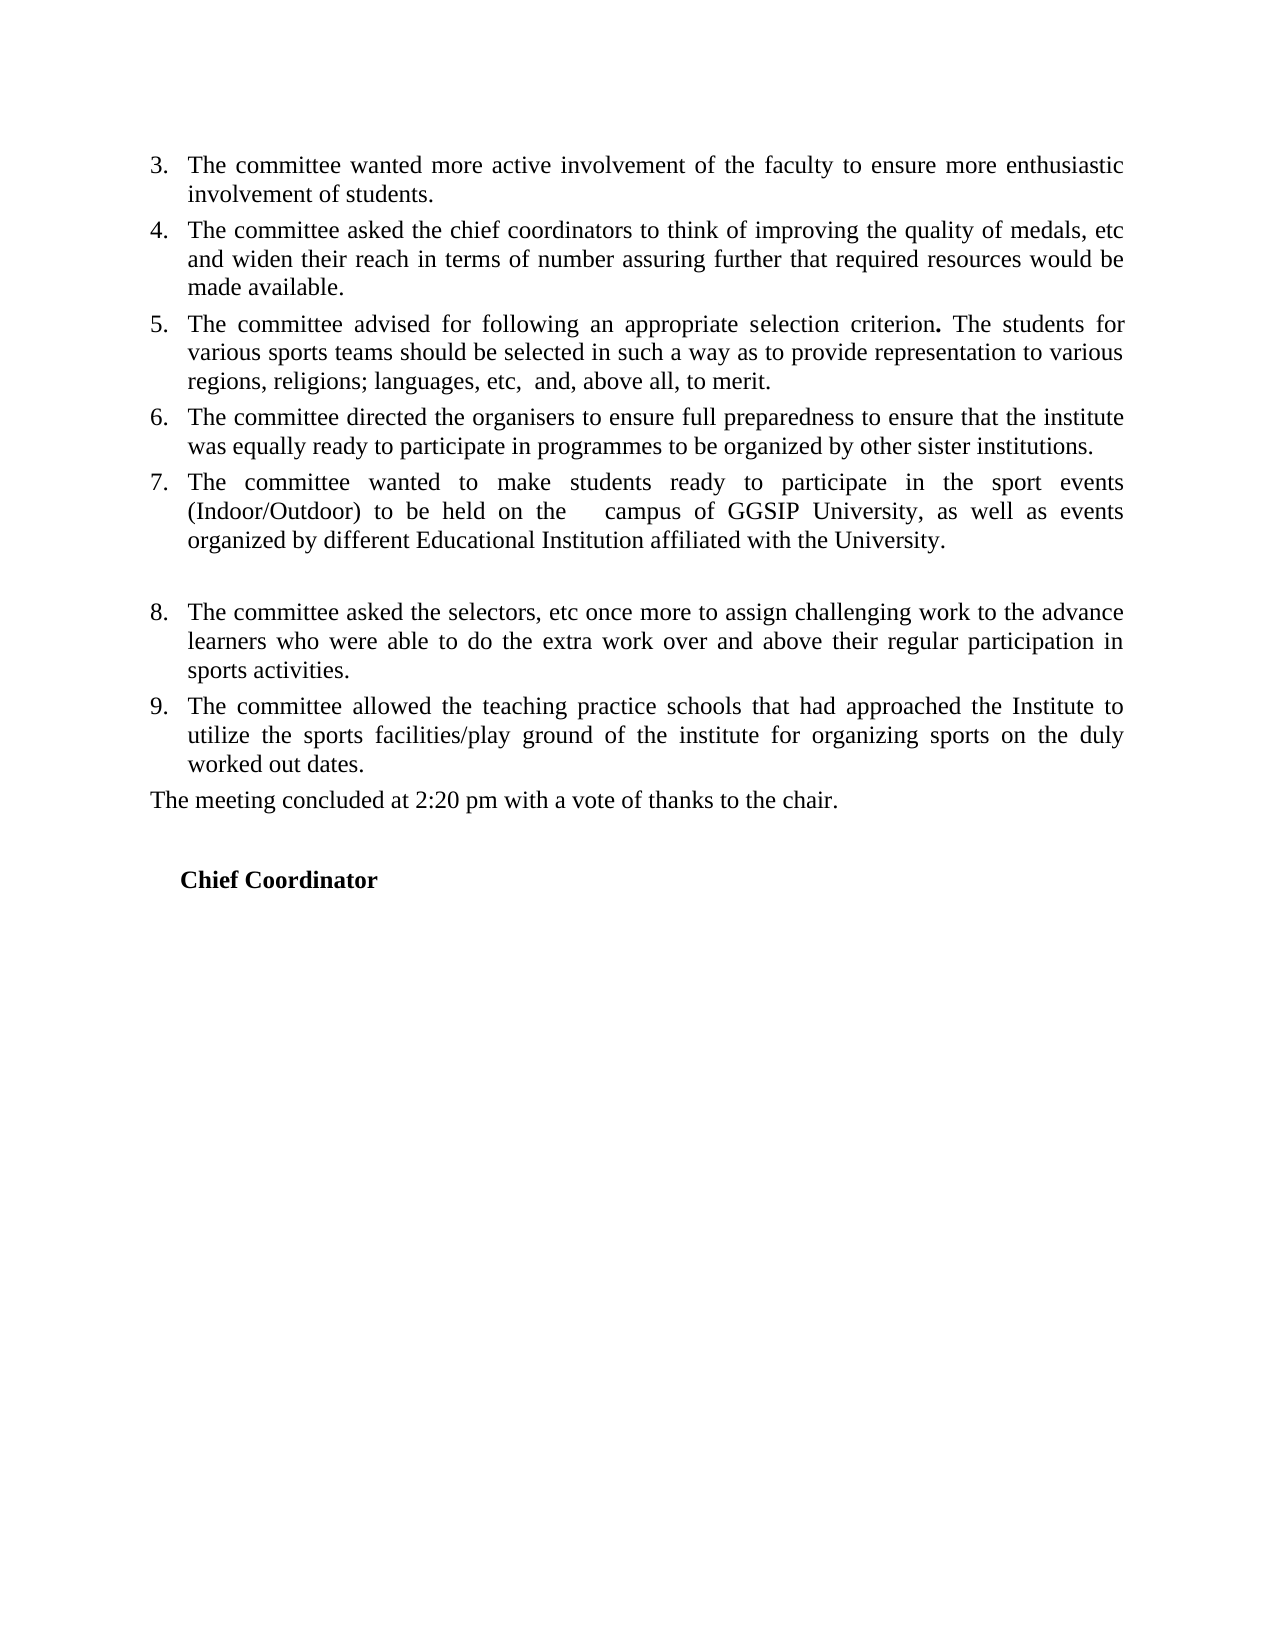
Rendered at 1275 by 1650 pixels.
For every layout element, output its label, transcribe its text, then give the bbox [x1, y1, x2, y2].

list The committee asked the chief coordinators to think of improving the quality of medals, etc and widen their reach in terms of number assuring further that required resources would be made available. [150, 215, 1125, 301]
list The committee allowed the teaching practice schools that had approached the Institute to utilize the sports facilities/play ground of the institute for organizing sports on the duly worked out dates. [150, 691, 1125, 777]
list The committee wanted more active involvement of the faculty to ensure more enthusiastic involvement of students. [150, 150, 1125, 207]
list The committee advised for following an appropriate selection criterion. The students for various sports teams should be selected in such a way as to provide representation to various regions, religions; languages, etc, and, above all, to merit. [150, 309, 1125, 395]
list The committee directed the organisers to ensure full preparedness to ensure that the institute was equally ready to participate in programmes to be organized by other sister institutions. [150, 402, 1125, 460]
text Chief Coordinator [180, 865, 1125, 894]
list The committee asked the selectors, etc once more to assign challenging work to the advance learners who were able to do the extra work over and above their regular participation in sports activities. [150, 597, 1125, 684]
text The meeting concluded at 2:20 pm with a vote of thanks to the chair. [150, 785, 1125, 814]
list The committee wanted to make students ready to participate in the sport events (Indoor/Outdoor) to be held on the campus of GGSIP University, as well as events organized by different Educational Institution affiliated with the University. [150, 467, 1125, 554]
